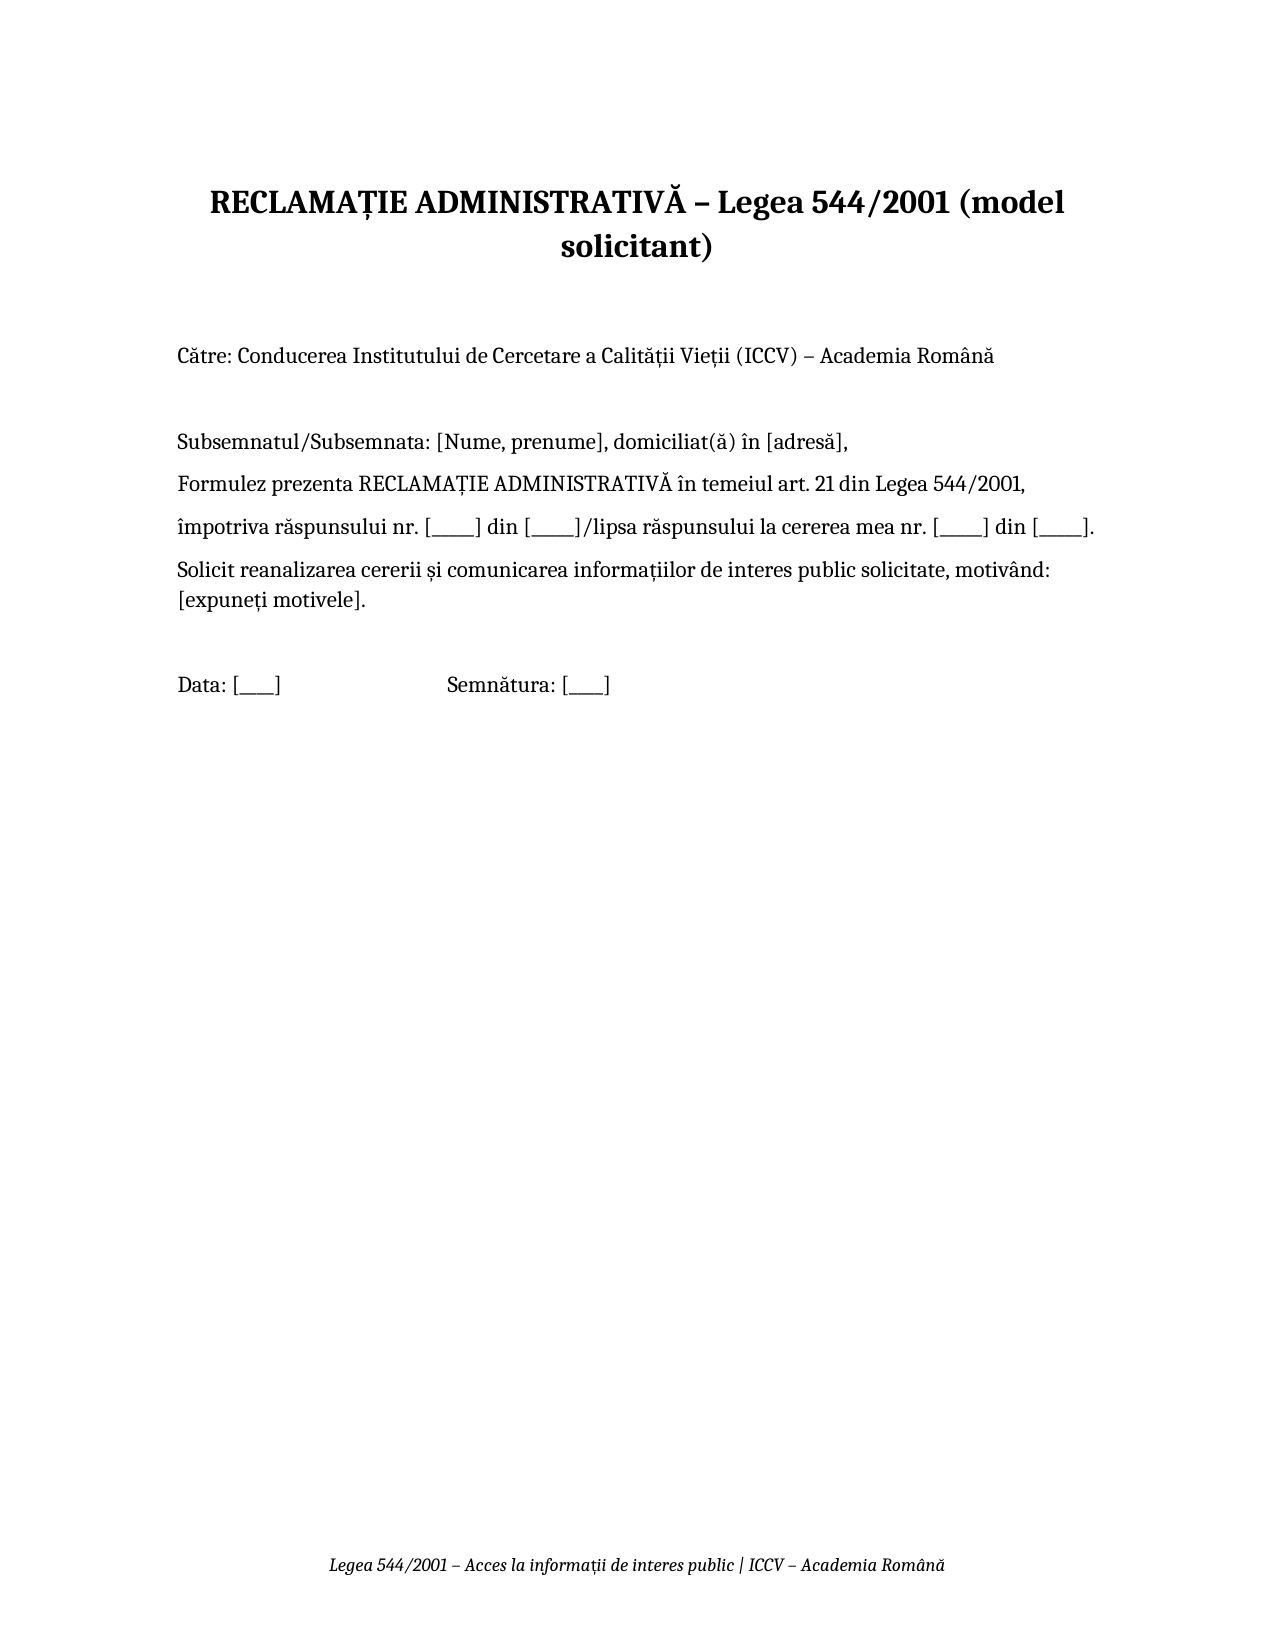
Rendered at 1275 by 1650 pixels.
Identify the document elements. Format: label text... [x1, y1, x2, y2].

text Subsemnatul/Subsemnata: [Nume, prenume], domiciliat(ă) în [adresă], [177, 428, 1098, 455]
text Data: [____] Semnătura: [____] [177, 672, 1098, 698]
text Către: Conducerea Institutului de Cercetare a Calității Vieții (ICCV) – Academia Română [177, 343, 1098, 369]
text Formulez prezenta RECLAMAȚIE ADMINISTRATIVĂ în temeiul art. 21 din Legea 544/2001, [177, 471, 1098, 497]
text Solicit reanalizarea cererii și comunicarea informațiilor de interes public solicitate, motivând: [expuneți motivele]. [177, 557, 1098, 613]
text RECLAMAȚIE ADMINISTRATIVĂ – Legea 544/2001 (model solicitant) [177, 183, 1098, 265]
text împotriva răspunsului nr. [_____] din [_____]/lipsa răspunsului la cererea mea nr. [_____] din [_____]. [177, 514, 1098, 540]
